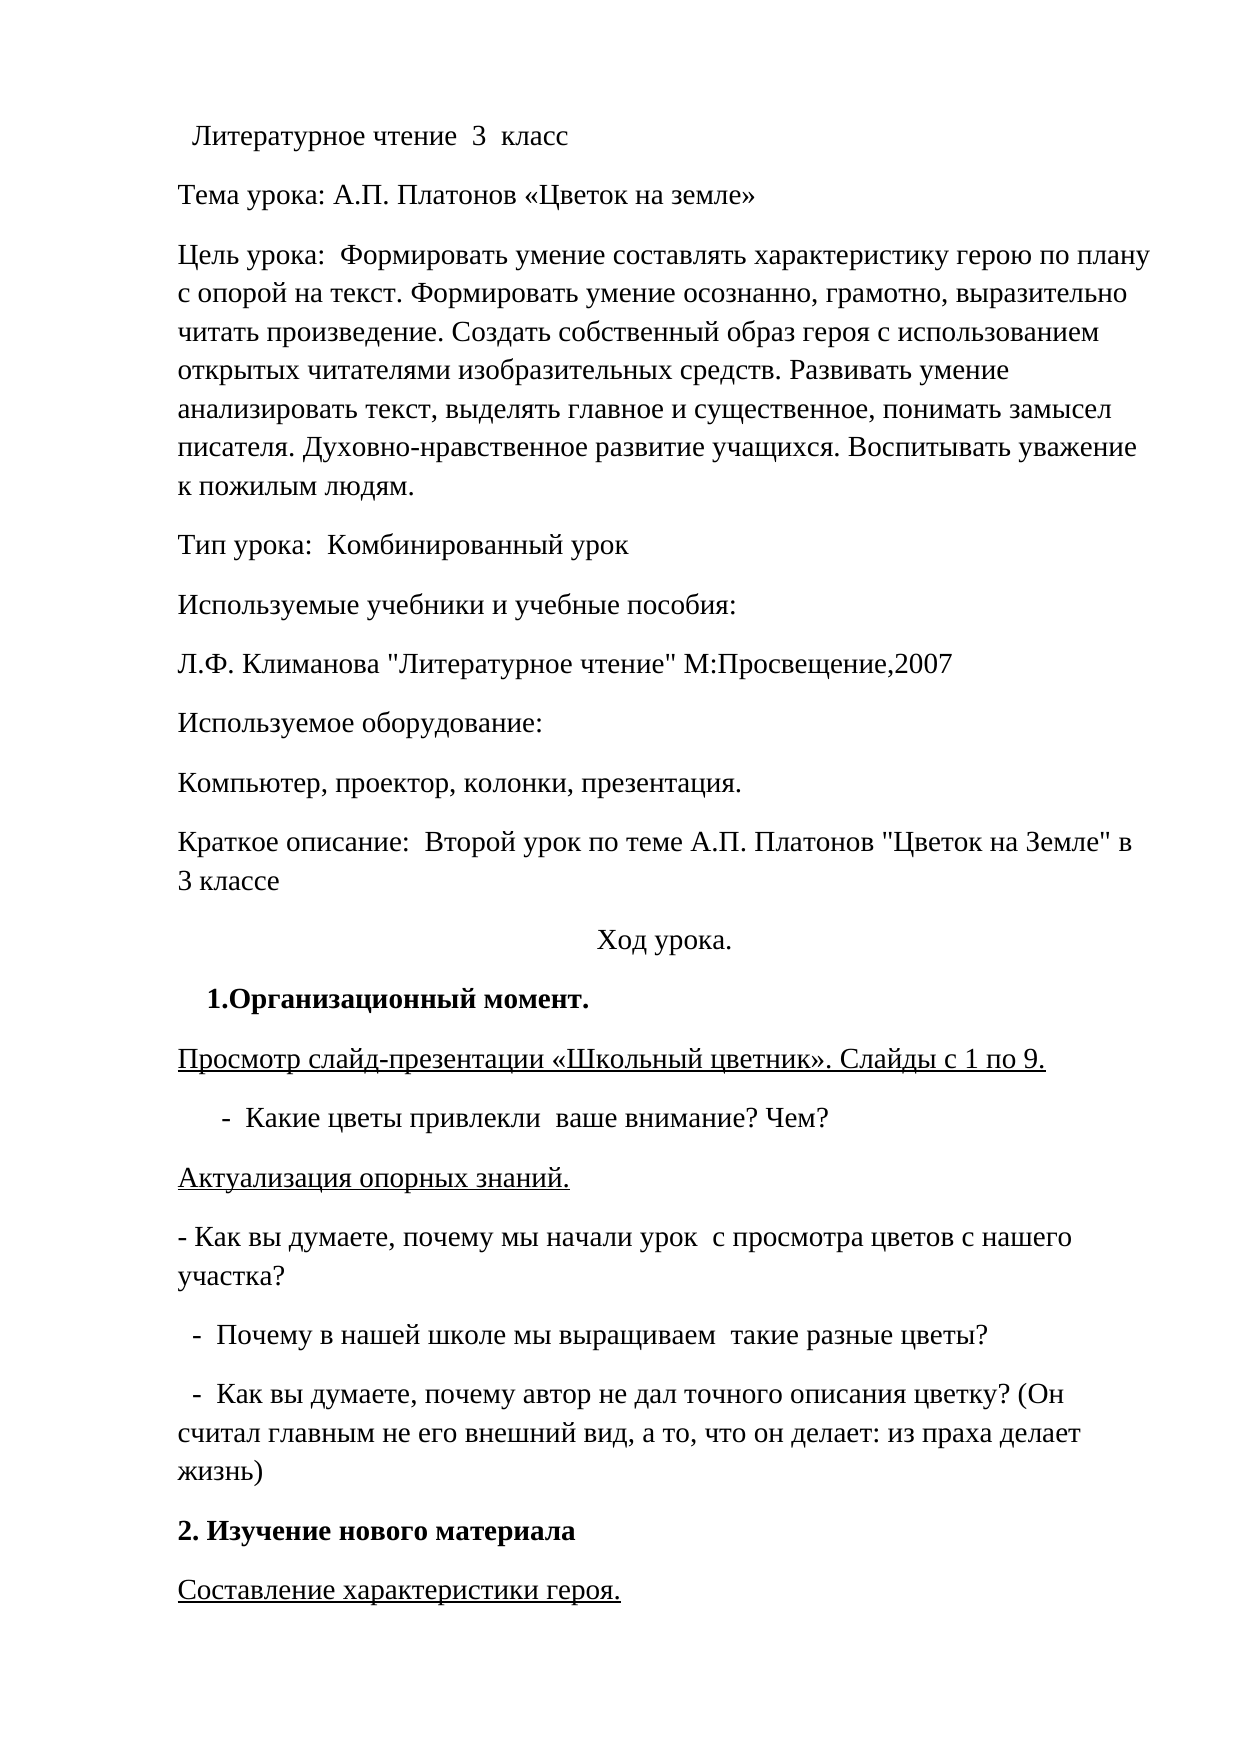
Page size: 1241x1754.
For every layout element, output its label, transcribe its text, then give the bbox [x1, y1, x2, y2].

text Тема урока: А.П. Платонов «Цветок на земле» [177, 177, 1152, 211]
text 2. Изучение нового материала [177, 1513, 1152, 1546]
text Л.Ф. Климанова "Литературное чтение" М:Просвещение,2007 [177, 646, 1152, 680]
text Тип урока: Комбинированный урок [177, 527, 1152, 561]
text - Как вы думаете, почему автор не дал точного описания цветку? (Он считал главным не его внешний вид, а то, что он делает: из праха делает жизнь) [177, 1376, 1152, 1487]
text 1.Организационный момент. [177, 982, 1152, 1015]
text Цель урока: Формировать умение составлять характеристику герою по плану с опорой на текст. Формировать умение осознанно, грамотно, выразительно читать произведение. Создать собственный образ героя с использованием открытых читателями изобразительных средств. Развивать умение анализировать текст, выделять главное и существенное, понимать замысел писателя. Духовно-нравственное развитие учащихся. Воспитывать уважение к пожилым людям. [177, 237, 1152, 502]
text Ход урока. [177, 922, 1152, 956]
text Актуализация опорных знаний. [177, 1160, 1152, 1193]
text Компьютер, проектор, колонки, презентация. [177, 765, 1152, 798]
text Составление характеристики героя. [177, 1572, 1152, 1606]
text Используемые учебники и учебные пособия: [177, 587, 1152, 620]
text - Почему в нашей школе мы выращиваем такие разные цветы? [177, 1317, 1152, 1351]
text - Какие цветы привлекли ваше внимание? Чем? [177, 1100, 1152, 1134]
text Литературное чтение 3 класс [177, 118, 1152, 152]
text Краткое описание: Второй урок по теме А.П. Платонов "Цветок на Земле" в 3 классе [177, 824, 1152, 896]
text - Как вы думаете, почему мы начали урок с просмотра цветов с нашего участка? [177, 1219, 1152, 1291]
text Используемое оборудование: [177, 706, 1152, 739]
text Просмотр слайд-презентации «Школьный цветник». Слайды с 1 по 9. [177, 1041, 1152, 1074]
